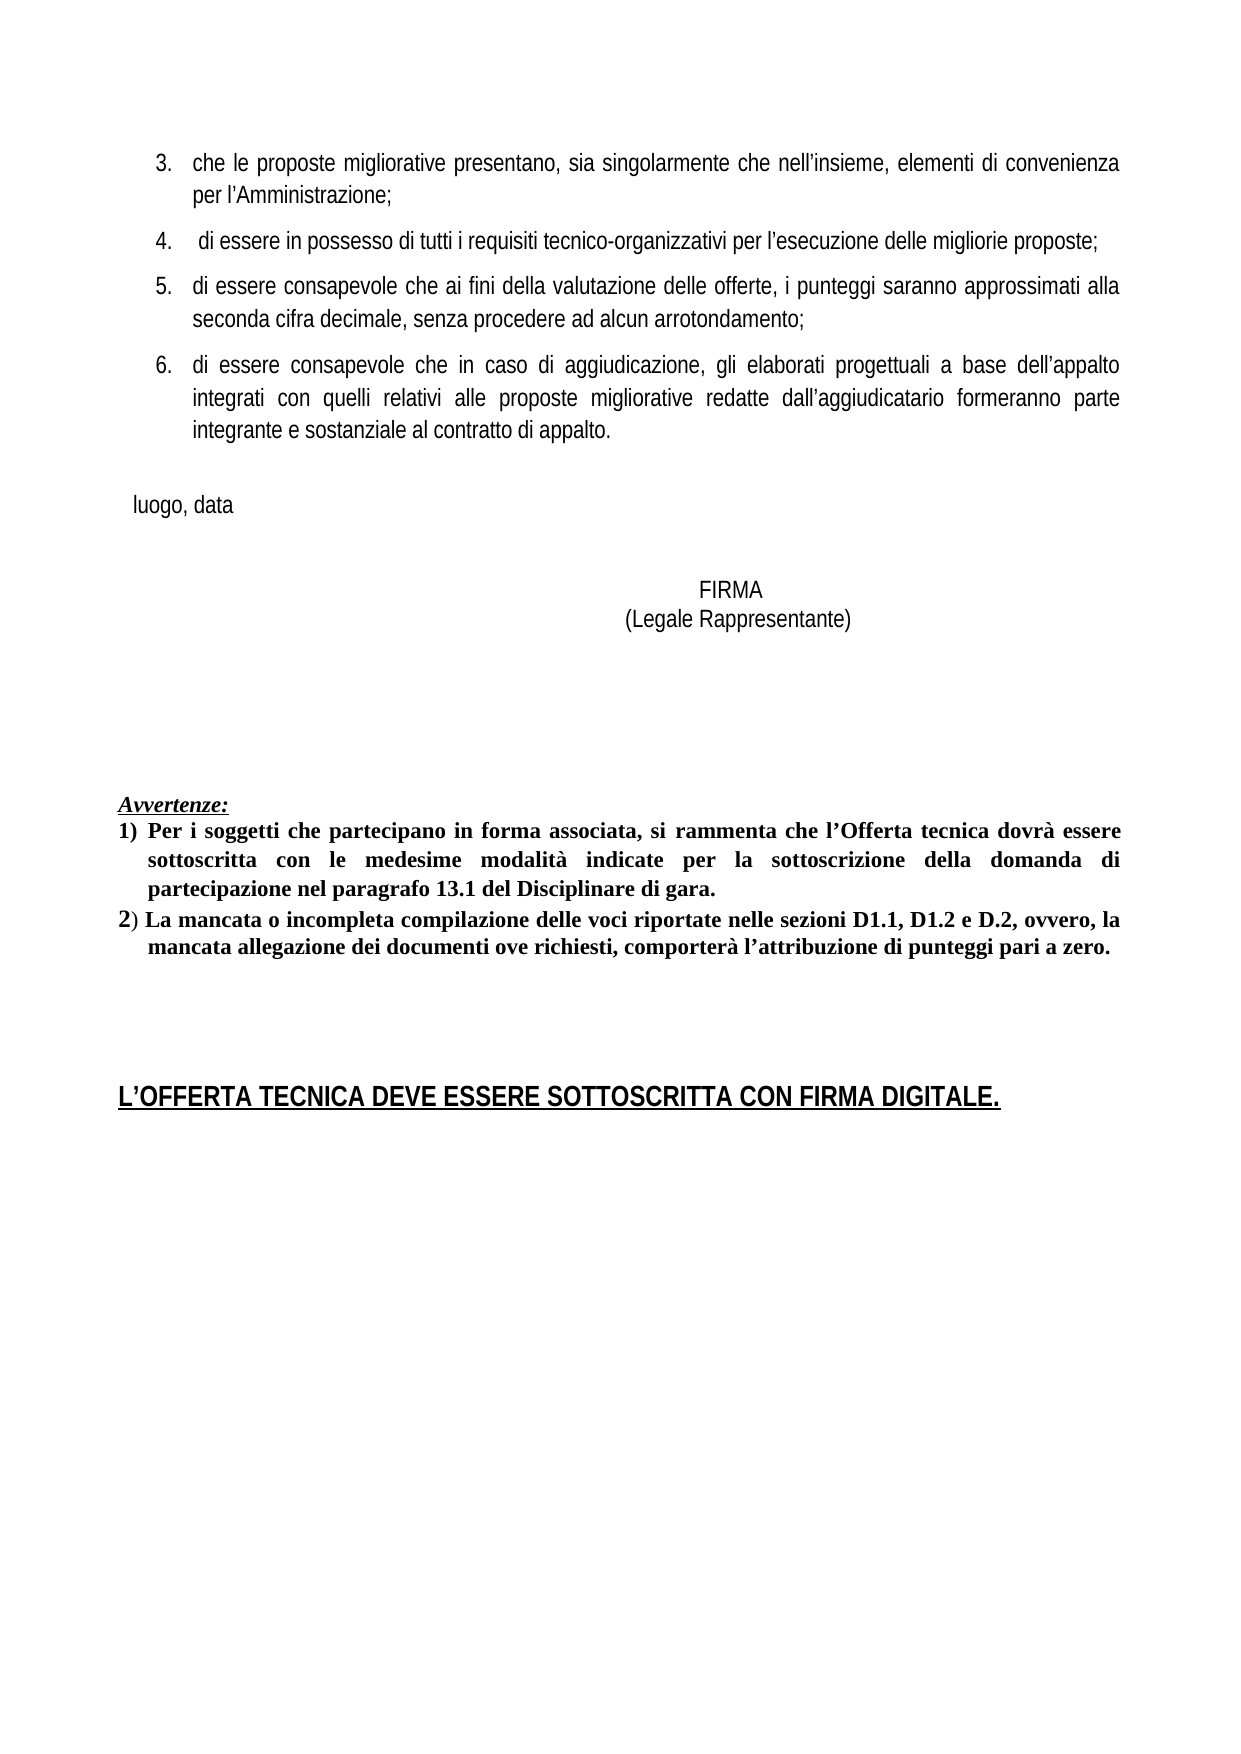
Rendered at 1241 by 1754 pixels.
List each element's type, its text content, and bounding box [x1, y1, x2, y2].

list che le proposte migliorative presentano, sia singolarmente che nell’insieme, elementi di convenienza per l’Amministrazione; [155, 148, 1121, 209]
list Per i soggetti che partecipano in forma associata, si rammenta che l’Offerta tecnica dovrà essere sottoscritta con le medesime modalità indicate per la sottoscrizione della domanda di partecipazione nel paragrafo 13.1 del Disciplinare di gara. [118, 817, 1122, 902]
text Avvertenze: [118, 791, 1122, 817]
text FIRMA [266, 576, 1122, 604]
text (Legale Rappresentante) [414, 604, 990, 633]
list di essere consapevole che ai fini della valutazione delle offerte, i punteggi saranno approssimati alla seconda cifra decimale, senza procedere ad alcun arrotondamento; [155, 271, 1121, 333]
list di essere consapevole che in caso di aggiudicazione, gli elaborati progettuali a base dell’appalto integrati con quelli relativi alle proposte migliorative redatte dall’aggiudicatario formeranno parte integrante e sostanziale al contratto di appalto. [155, 350, 1121, 444]
list di essere in possesso di tutti i requisiti tecnico-organizzativi per l’esecuzione delle migliorie proposte; [155, 226, 1121, 254]
text luogo, data [133, 489, 1122, 518]
text 2) La mancata o incompleta compilazione delle voci riportate nelle sezioni D1.1, D1.2 e D.2, ovvero, la mancata allegazione dei documenti ove richiesti, comporterà l’attribuzione di punteggi pari a zero. [118, 904, 1122, 959]
text L’OFFERTA TECNICA DEVE ESSERE SOTTOSCRITTA CON FIRMA DIGITALE. [118, 1079, 1122, 1112]
